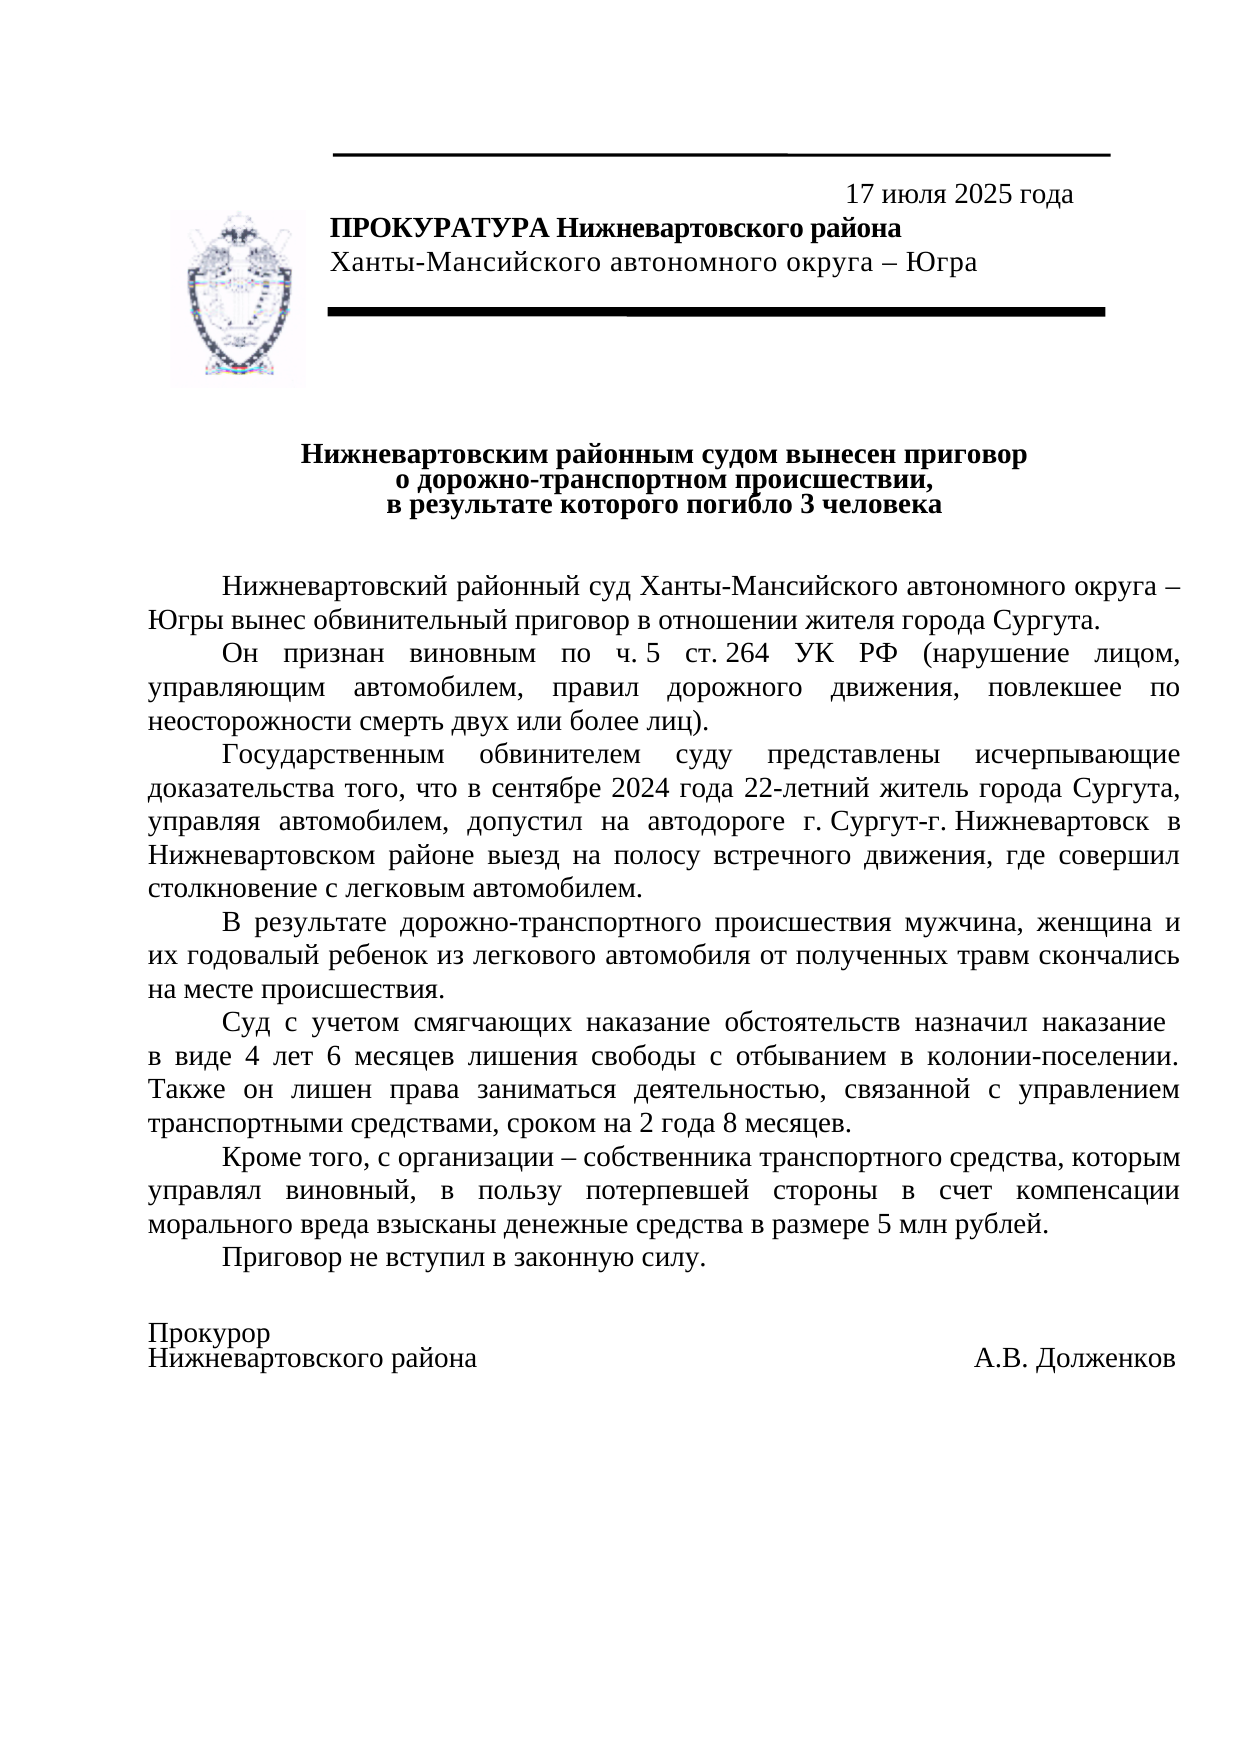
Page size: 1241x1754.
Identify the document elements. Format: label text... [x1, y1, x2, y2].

text Государственным обвинителем суду представлены исчерпывающие доказательства того, что в сентябре 2024 года 22-летний житель города Сургута, управляя автомобилем, допустил на автодороге г. Сургут-г. Нижневартовск в Нижневартовском районе выезд на полосу встречного движения, где совершил столкновение с легковым автомобилем. [148, 736, 1181, 904]
text Нижневартовского района А.В. Долженков [148, 1348, 1043, 1373]
text Нижневартовским районным судом вынесен приговор [148, 443, 1181, 468]
text Нижневартовского района А.В. Долженков [1053, 1348, 1181, 1373]
text В результате дорожно-транспортного происшествия мужчина, женщина и их годовалый ребенок из легкового автомобиля от полученных травм скончались на месте происшествия. [148, 904, 1181, 1004]
text Кроме того, с организации – собственника транспортного средства, которым управлял виновный, в пользу потерпевшей стороны в счет компенсации морального вреда взысканы денежные средства в размере 5 млн рублей. [148, 1139, 1181, 1239]
text Прокурор [148, 1323, 1181, 1348]
table_header ПРОКУРАТУРА Нижневартовского района Ханты-Мансийского автономного округа – Югра [316, 210, 1171, 410]
text Нижневартовский районный суд Ханты-Мансийского автономного округа – Югры вынес обвинительный приговор в отношении жителя города Сургута. [148, 568, 1181, 636]
text в результате которого погибло 3 человека [148, 493, 1181, 518]
table_header [140, 210, 316, 410]
text 17 июля 2025 года [738, 177, 1181, 210]
text о дорожно-транспортном происшествии, [148, 468, 1181, 493]
text Суд с учетом смягчающих наказание обстоятельств назначил наказание в виде 4 лет 6 месяцев лишения свободы с отбыванием в колонии-поселении. Также он лишен права заниматься деятельностью, связанной с управлением транспортными средствами, сроком на 2 года 8 месяцев. [148, 1004, 1181, 1139]
text Приговор не вступил в законную силу. [148, 1239, 1181, 1273]
picture [170, 210, 306, 388]
text Он признан виновным по ч. 5 ст. 264 УК РФ (нарушение лицом, управляющим автомобилем, правил дорожного движения, повлекшее по неосторожности смерть двух или более лиц). [148, 636, 1181, 736]
